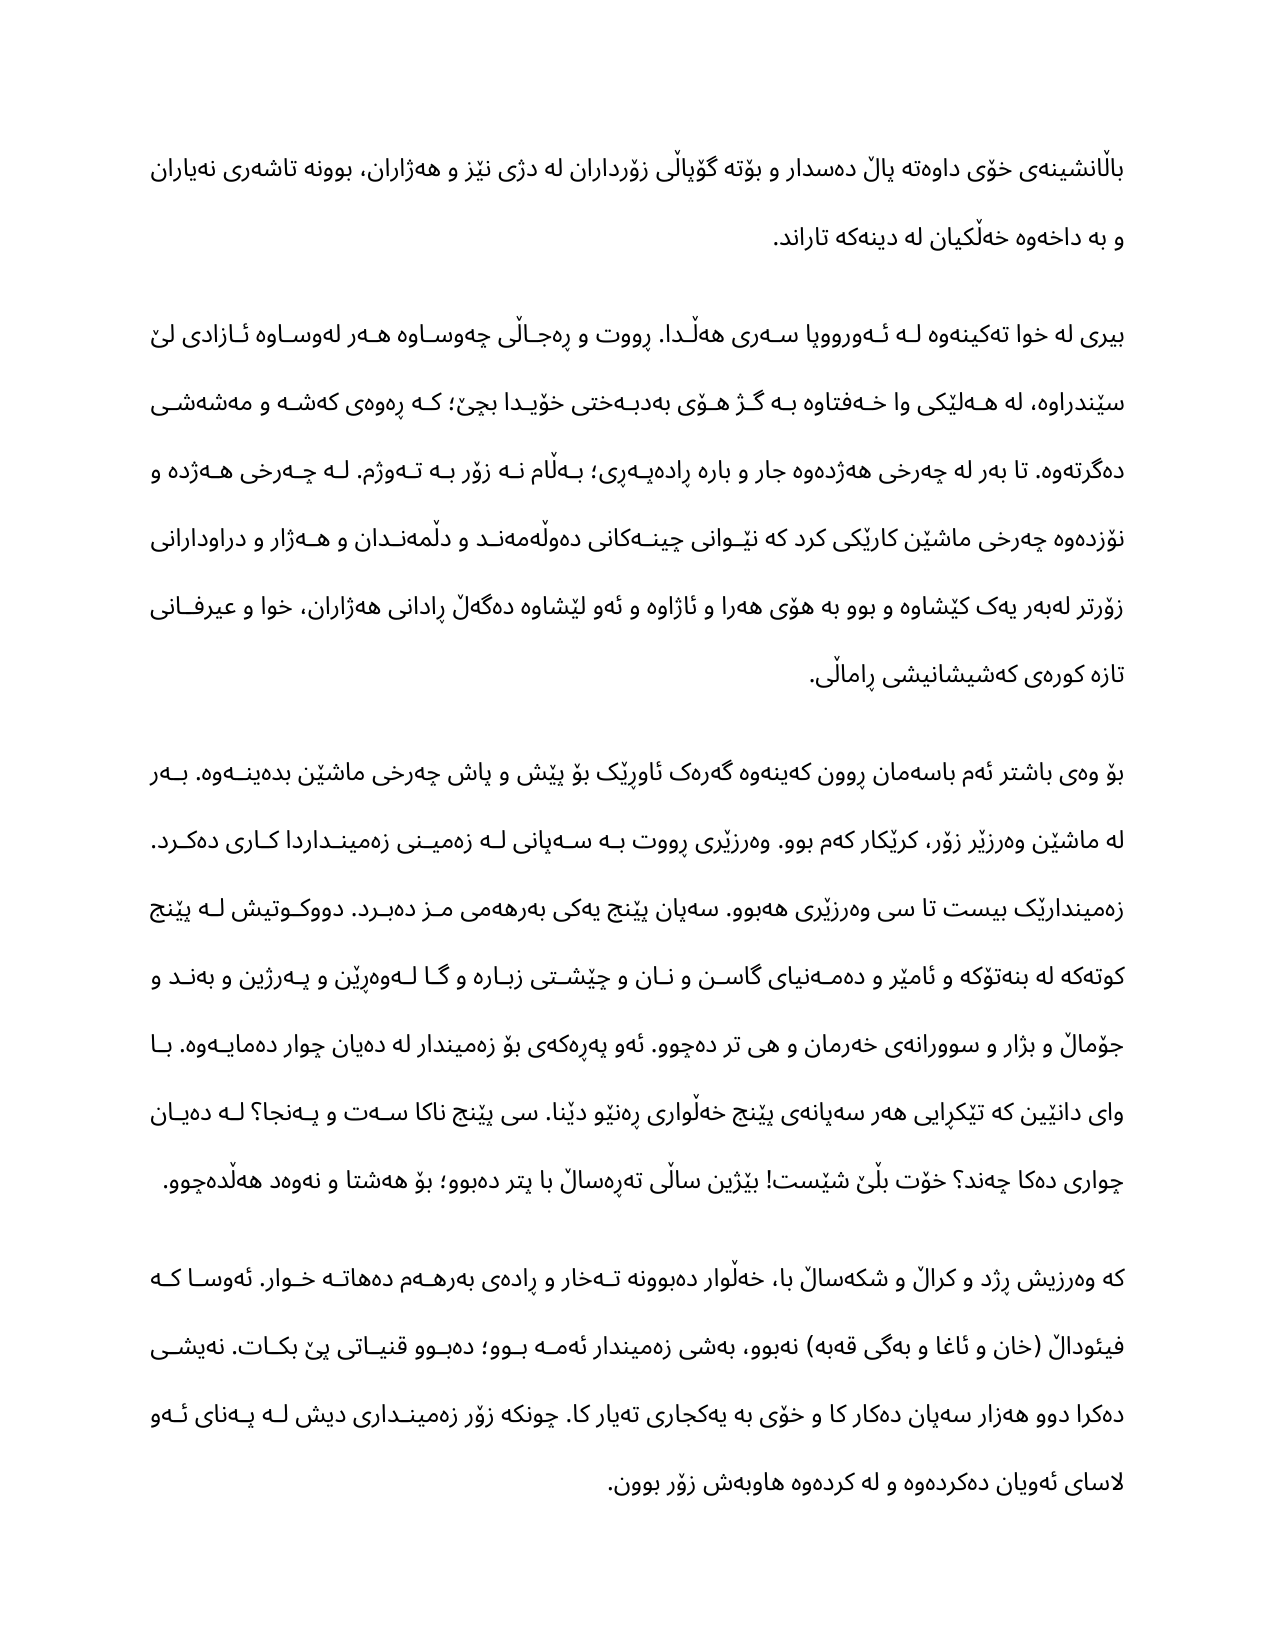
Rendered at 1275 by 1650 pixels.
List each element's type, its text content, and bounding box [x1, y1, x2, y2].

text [150, 150, 1125, 252]
text بیری لە خوا تەکینەوە لە ئەورووپا سەری هەڵدا. ڕووت و ڕەجاڵی چەوساوە هەر لەوساوە ئازادی لێ سێندراوە، لە هەلێکی وا خەفتاوە بە گژ هۆی بەدبەختی خۆیدا بچێ؛ کە ڕەوەی کەشە و مەشەشی دەگرتەوە. تا بەر لە چەرخی هەژدەوە جار و بارە ڕادەپەڕی؛ بەڵام نە زۆر بە تەوژم. لە چەرخی هەژدە و نۆزدەوە چەرخی ماشێن کارێکی کرد کە نێوانی چینەکانی دەوڵەمەند و دڵمەندان و هەژار و دراودارانی زۆرتر لەبەر یەک کێشاوە و بوو بە هۆی هەرا و ئاژاوە و ئەو لێشاوە دەگەڵ ڕادانی هەژاران، خوا و عیرفانی تازە کورەی کەشیشانیشی ڕاماڵی. [150, 315, 1125, 690]
text کە وەرزیش ڕژد و کراڵ و شکەساڵ با، خەڵوار دەبوونە تەخار و ڕادەی بەرهەم دەهاتە خوار. ئەوسا کە فیئوداڵ (خان و ئاغا و بەگی قەبە) نەبوو، بەشی زەمیندار ئەمە بوو؛ دەبوو قنیاتی پێ بکات. نەیشی دەکرا دوو هەزار سەپان دەکار کا و خۆی بە یەکجاری تەیار کا. چونکە زۆر زەمینداری دیش لە پەنای ئەو لاسای ئەویان دەکردەوە و لە کردەوە هاوبەش زۆر بوون. [150, 1259, 1125, 1498]
text بۆ وەی باشتر ئەم باسەمان ڕوون کەینەوە گەرەک ئاوڕێک بۆ پێش و پاش چەرخی ماشێن بدەینەوە. بەر لە ماشێن وەرزێر زۆر، کرێکار کەم بوو. وەرزێری ڕووت بە سەپانی لە زەمینی زەمینداردا کاری دەکرد. زەمیندارێک بیست تا سی وەرزێری هەبوو. سەپان پێنج یەکی بەرهەمی مز دەبرد. دووکوتیش لە پێنج کوتەکە لە بنەتۆکە و ئامێر و دەمەنیای گاسن و نان و چێشتی زبارە و گا لەوەڕێن و پەرژین و بەند و جۆماڵ و بژار و سوورانەی خەرمان و هی تر دەچوو. ئەو پەڕەکەی بۆ زەمیندار لە دەیان چوار دەمایەوە. با وای دانێین کە تێکڕایی هەر سەپانەی پێنج خەڵواری ڕەنێو دێنا. سی پێنج ناکا سەت و پەنجا؟ لە دەیان چواری دەکا چەند؟ خۆت بڵێ شێست! بێژین ساڵی تەڕەساڵ با پتر دەبوو؛ بۆ هەشتا و نەوەد هەڵدەچوو. [150, 753, 1125, 1196]
